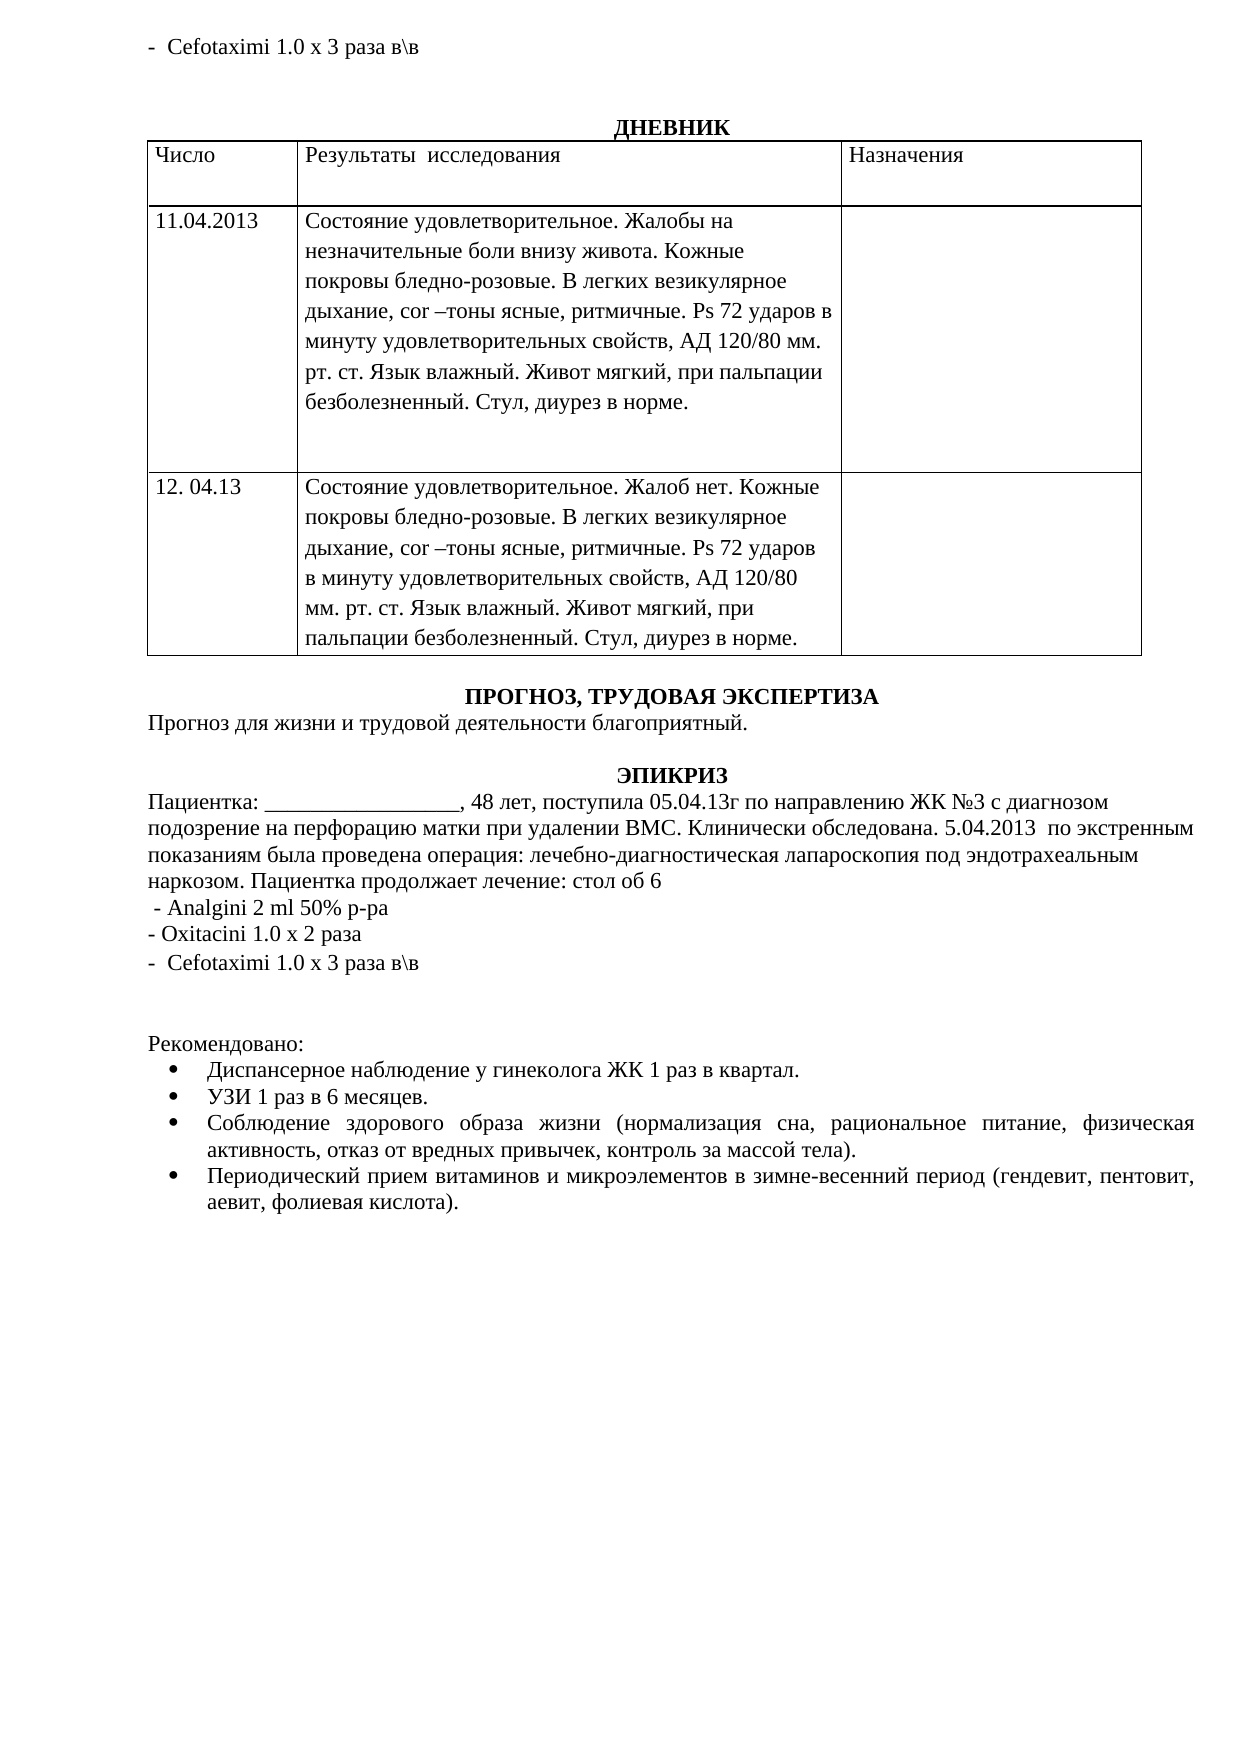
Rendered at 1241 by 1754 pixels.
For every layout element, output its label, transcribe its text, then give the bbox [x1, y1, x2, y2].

table_cell Состояние удовлетворительное. Жалоб нет. Кожные покровы бледно-розовые. В легких везикулярное дыхание, cor –тоны ясные, ритмичные. Ps 72 ударов в минуту удовлетворительных свойств, АД 120/80 мм. рт. ст. Язык влажный. Живот мягкий, при пальпации безболезненный. Стул, диурез в норме. [298, 473, 841, 655]
list Периодический прием витаминов и микроэлементов в зимне-весенний период (гендевит, пентовит, аевит, фолиевая кислота). [169, 1162, 1196, 1215]
table_cell [842, 473, 1141, 655]
text ДНЕВНИК [148, 113, 1196, 140]
table_cell [842, 207, 1141, 472]
list - Oxitacini 1.0 x 2 раза [148, 920, 1196, 946]
text ЭПИКРИЗ [148, 762, 1196, 788]
table_header Результаты исследования [298, 142, 841, 205]
list - Cefotaximi 1.0 x 3 раза в\в [167, 946, 1196, 977]
table_cell 11.04.2013 [148, 206, 297, 472]
list УЗИ 1 раз в 6 месяцев. [169, 1083, 1196, 1109]
table_header Число [148, 142, 297, 205]
table_header Назначения [842, 142, 1141, 205]
text ПРОГНОЗ, ТРУДОВАЯ ЭКСПЕРТИЗА [148, 683, 1196, 709]
list Диспансерное наблюдение у гинеколога ЖК 1 раз в квартал. [169, 1057, 1196, 1083]
text Рекомендовано: [148, 1030, 1196, 1057]
text Прогноз для жизни и трудовой деятельности благоприятный. [148, 709, 1196, 735]
list - Analgini 2 ml 50% р-ра [148, 893, 1196, 920]
table_cell 12. 04.13 [148, 473, 297, 655]
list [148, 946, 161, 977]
list Пациентка: _________________, 48 лет, поступила 05.04.13г по направлению ЖК №3 с диагнозом подозрение на перфорацию матки при удалении ВМС. Клинически обследована. 5.04.2013 по экстренным показаниям была проведена операция: лечебно-диагностическая лапароскопия под эндотрахеальным наркозом. Пациентка продолжает лечение: стол об 6 [148, 788, 1196, 893]
list Соблюдение здорового образа жизни (нормализация сна, рациональное питание, физическая активность, отказ от вредных привычек, контроль за массой тела). [169, 1109, 1196, 1162]
table_cell Состояние удовлетворительное. Жалобы на незначительные боли внизу живота. Кожные покровы бледно-розовые. В легких везикулярное дыхание, cor –тоны ясные, ритмичные. Ps 72 ударов в минуту удовлетворительных свойств, АД 120/80 мм. рт. ст. Язык влажный. Живот мягкий, при пальпации безболезненный. Стул, диурез в норме. [298, 207, 841, 472]
list - Cefotaximi 1.0 x 3 раза в\в [148, 29, 1196, 61]
